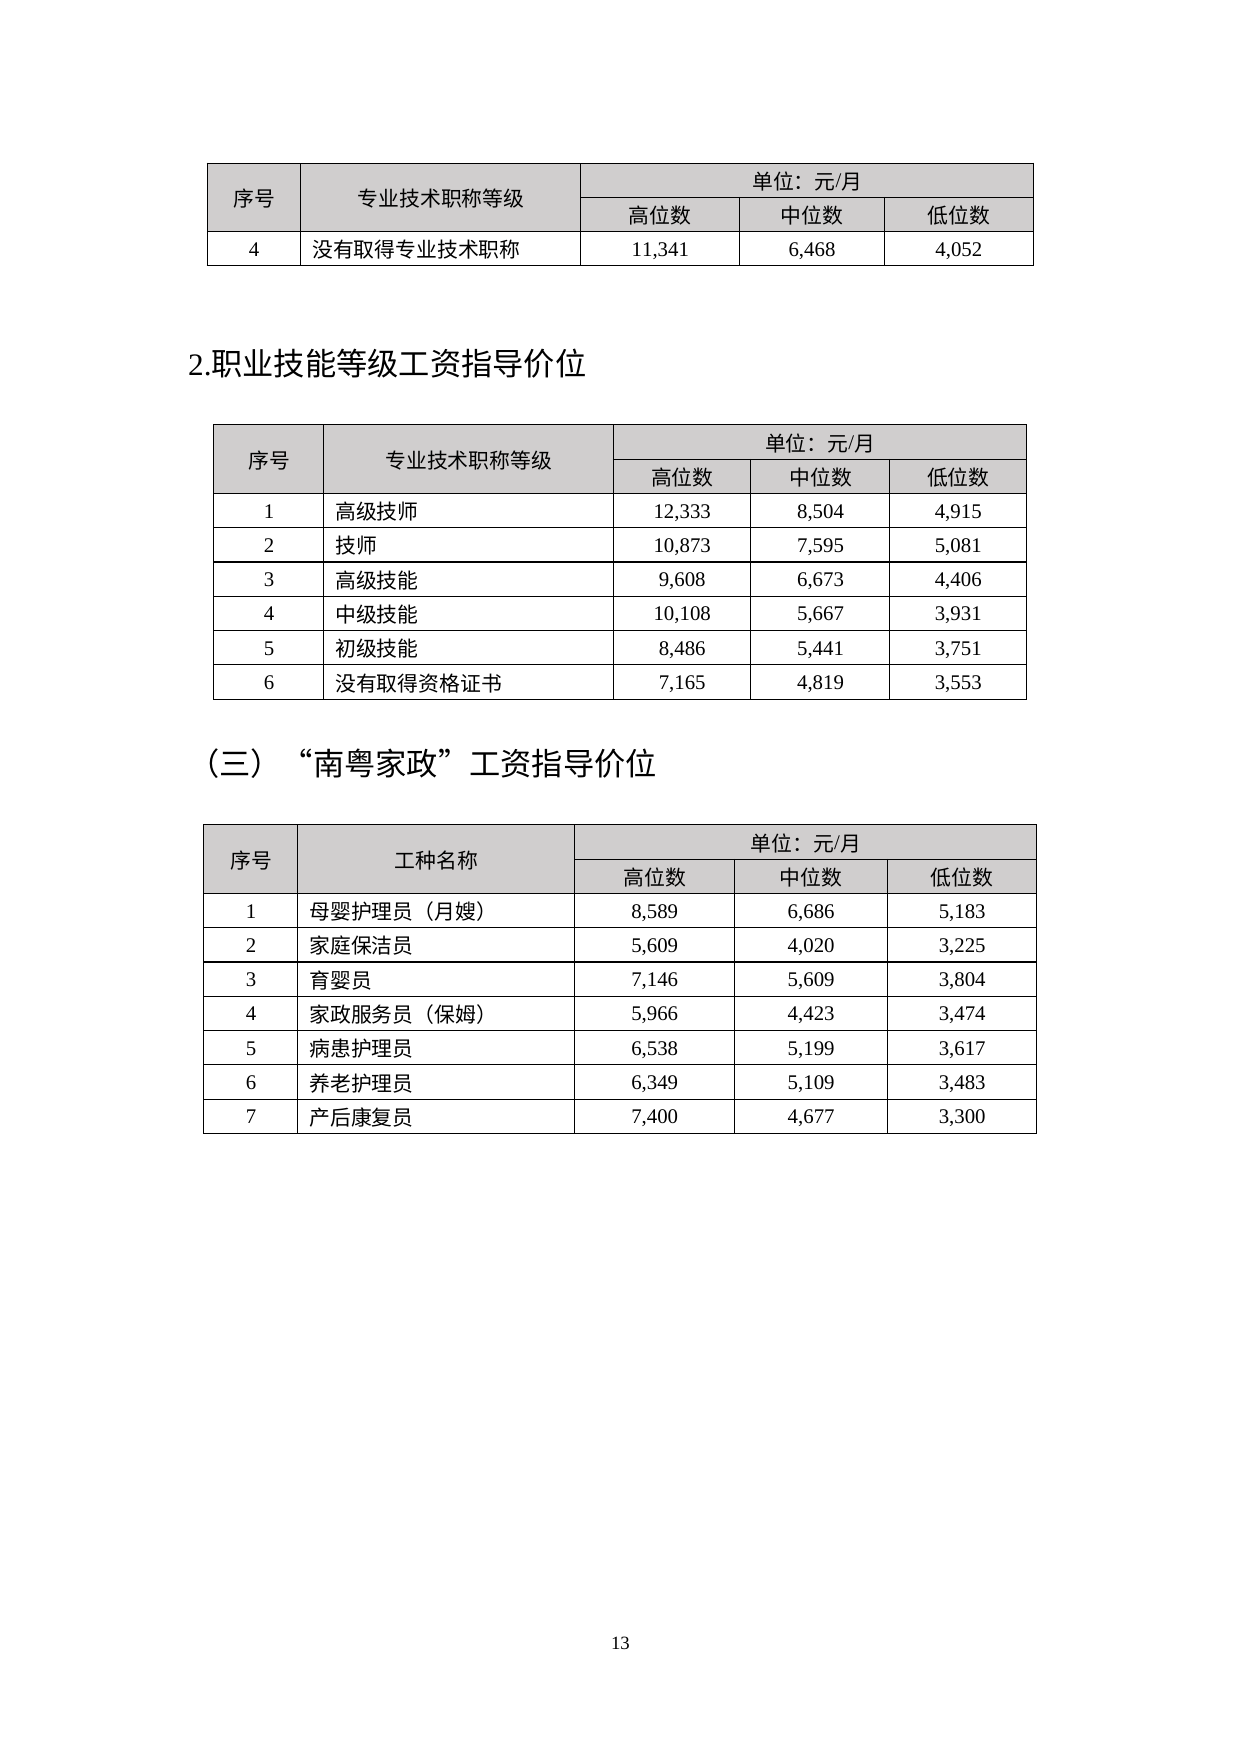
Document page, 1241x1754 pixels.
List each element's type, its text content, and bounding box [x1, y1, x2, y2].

table_cell 5,667 [751, 597, 889, 630]
table_cell 6 [214, 665, 323, 698]
table_cell 3,751 [890, 631, 1026, 664]
table_cell 没有取得专业技术职称 [301, 232, 580, 265]
table_cell 3,553 [890, 665, 1026, 698]
table_cell 3,931 [890, 597, 1026, 630]
table_cell 2 [204, 928, 297, 961]
table_cell 高级技能 [324, 563, 613, 596]
table_header 单位：元/月 [614, 425, 1026, 459]
table_cell 中位数 [740, 198, 884, 231]
table_cell 2 [214, 528, 323, 561]
table_cell 4,423 [735, 997, 887, 1030]
table_cell 6,538 [575, 1031, 734, 1064]
table_cell 4,819 [751, 665, 889, 698]
table_cell 1 [204, 894, 297, 927]
table_cell 3,617 [888, 1031, 1036, 1064]
table_cell 初级技能 [324, 631, 613, 664]
table_cell 6,349 [575, 1065, 734, 1098]
subtitle （三）“南粤家政”工资指导价位 [188, 729, 1052, 795]
table_cell 5,441 [751, 631, 889, 664]
table_cell 3,483 [888, 1065, 1036, 1098]
table_cell 7,165 [614, 665, 750, 698]
table_cell 家庭保洁员 [298, 928, 574, 961]
table_header 序号 [208, 164, 300, 231]
table_cell 3,300 [888, 1100, 1036, 1133]
subtitle 2.职业技能等级工资指导价位 [188, 329, 1052, 395]
table_cell 7,146 [575, 963, 734, 996]
table_cell 12,333 [614, 494, 750, 527]
table_cell 5,199 [735, 1031, 887, 1064]
table_cell 病患护理员 [298, 1031, 574, 1064]
table_cell 3,804 [888, 963, 1036, 996]
table_cell 6,468 [740, 232, 884, 265]
table_cell 8,486 [614, 631, 750, 664]
table_cell 7,595 [751, 528, 889, 561]
table_cell 1 [214, 494, 323, 527]
table_cell 养老护理员 [298, 1065, 574, 1098]
table_cell 3,225 [888, 928, 1036, 961]
table_cell 6,673 [751, 563, 889, 596]
table_cell 10,873 [614, 528, 750, 561]
table_cell 母婴护理员（月嫂） [298, 894, 574, 927]
table_cell 产后康复员 [298, 1100, 574, 1133]
table_cell 10,108 [614, 597, 750, 630]
table_cell 6 [204, 1065, 297, 1098]
table_cell 5,081 [890, 528, 1026, 561]
table_cell 4,020 [735, 928, 887, 961]
table_cell 低位数 [888, 860, 1036, 893]
table_cell 8,589 [575, 894, 734, 927]
table_cell 5,109 [735, 1065, 887, 1098]
table_header 专业技术职称等级 [324, 425, 613, 493]
table_cell 高位数 [581, 198, 739, 231]
table_cell 5,609 [575, 928, 734, 961]
table_cell 3 [214, 563, 323, 596]
table_cell 5,183 [888, 894, 1036, 927]
table_cell 7,400 [575, 1100, 734, 1133]
table_cell 7 [204, 1100, 297, 1133]
table_cell 5,966 [575, 997, 734, 1030]
table_cell 高级技师 [324, 494, 613, 527]
table_cell 中级技能 [324, 597, 613, 630]
table_cell 家政服务员（保姆） [298, 997, 574, 1030]
table_cell 4,915 [890, 494, 1026, 527]
table_header 工种名称 [298, 825, 574, 893]
table_cell 8,504 [751, 494, 889, 527]
table_cell 技师 [324, 528, 613, 561]
table_cell 没有取得资格证书 [324, 665, 613, 698]
table_header 单位：元/月 [575, 825, 1036, 859]
table_cell 高位数 [614, 460, 750, 493]
table_cell 11,341 [581, 232, 739, 265]
table_header 序号 [204, 825, 297, 893]
table_cell 3 [204, 963, 297, 996]
table_cell 6,686 [735, 894, 887, 927]
table_cell 4,677 [735, 1100, 887, 1133]
table_cell 低位数 [885, 198, 1033, 231]
table_cell 4 [208, 232, 300, 265]
table_header 单位：元/月 [581, 164, 1033, 197]
table_cell 低位数 [890, 460, 1026, 493]
table_cell 4,052 [885, 232, 1033, 265]
table_cell 5 [214, 631, 323, 664]
table_cell 高位数 [575, 860, 734, 893]
table_cell 9,608 [614, 563, 750, 596]
table_cell 3,474 [888, 997, 1036, 1030]
table_cell 育婴员 [298, 963, 574, 996]
table_cell 4 [214, 597, 323, 630]
table_cell 4 [204, 997, 297, 1030]
table_cell 中位数 [735, 860, 887, 893]
table_cell 5 [204, 1031, 297, 1064]
table_header 专业技术职称等级 [301, 164, 580, 231]
table_cell 中位数 [751, 460, 889, 493]
table_header 序号 [214, 425, 323, 493]
table_cell 5,609 [735, 963, 887, 996]
table_cell 4,406 [890, 563, 1026, 596]
